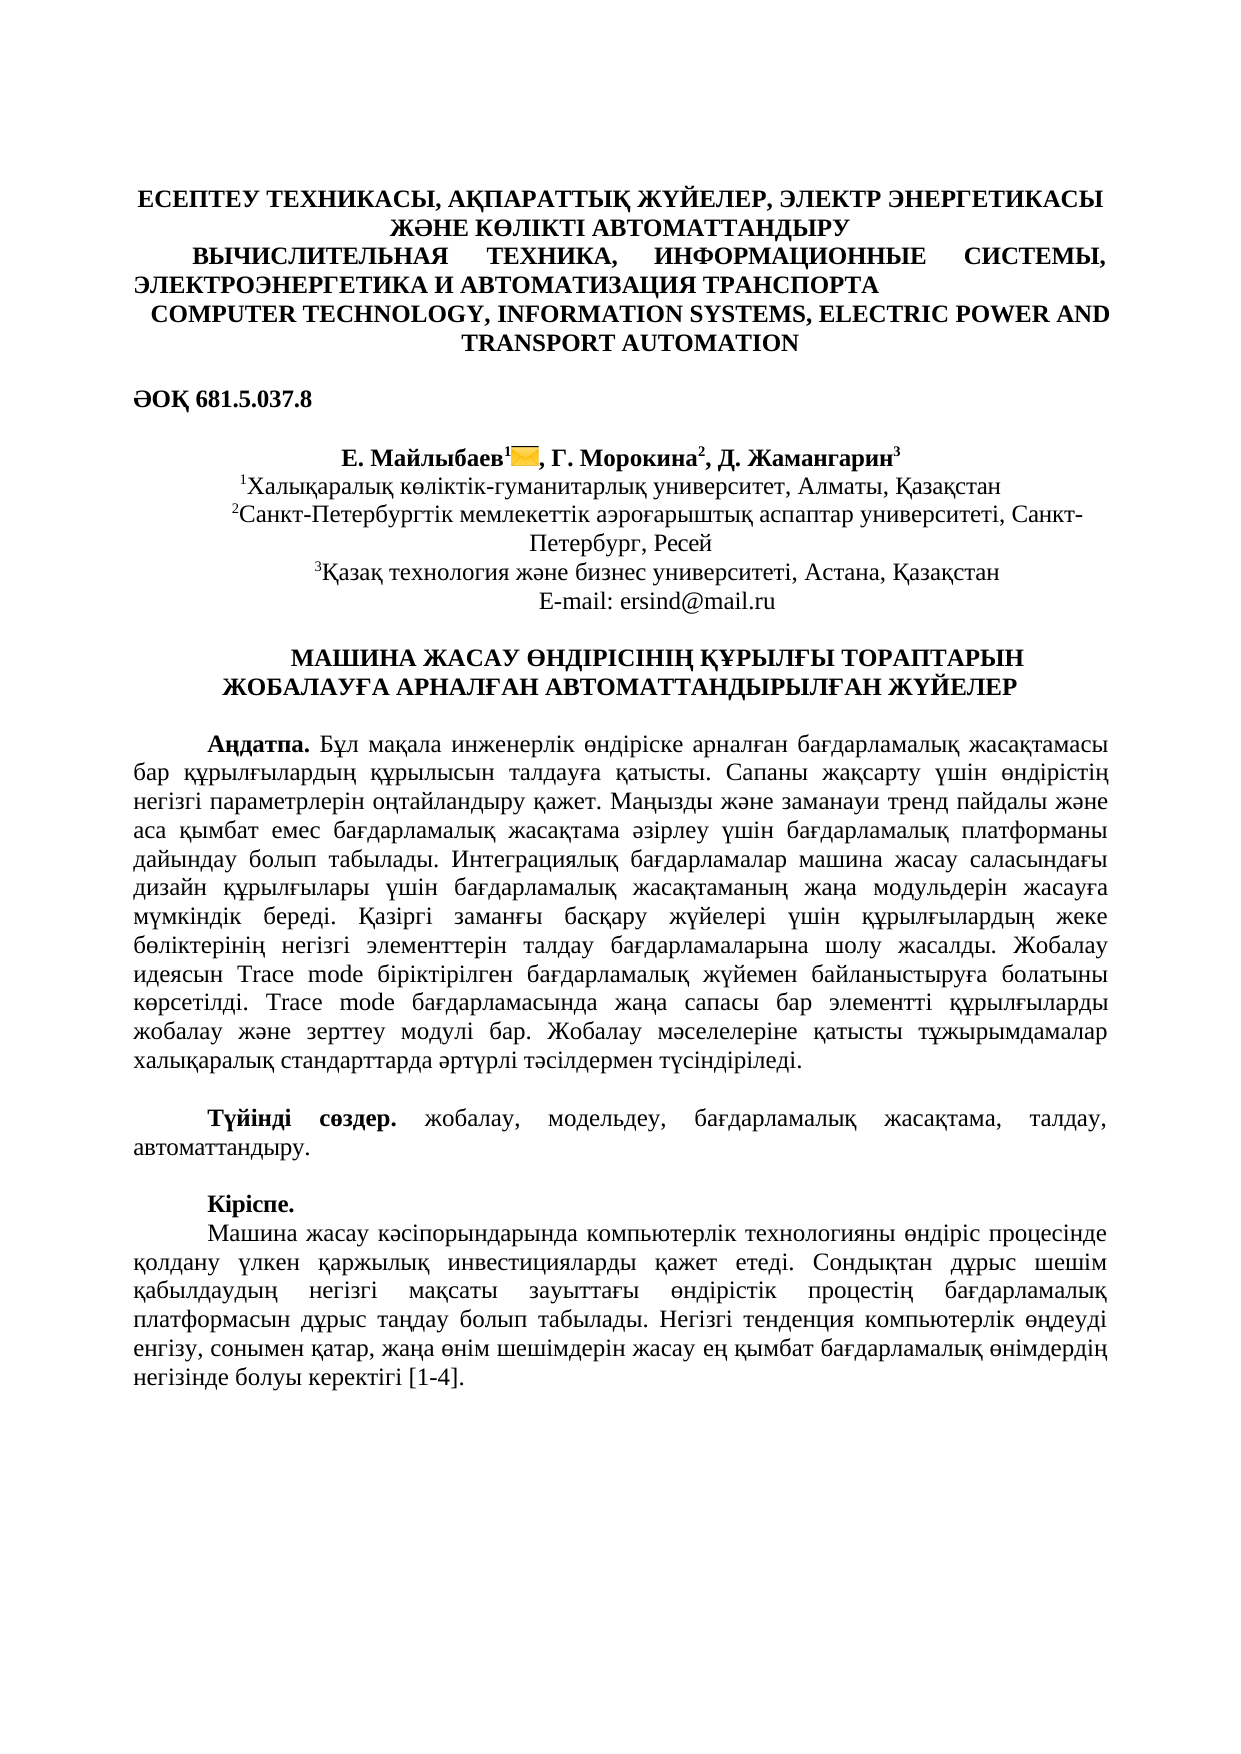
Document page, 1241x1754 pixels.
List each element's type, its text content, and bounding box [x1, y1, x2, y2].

text 3Қазақ технология және бизнес университеті, Астана, Қазақстан Е-mail: ersind@mail.ru [314, 557, 1000, 615]
text ВЫЧИСЛИТЕЛЬНАЯ ТЕХНИКА, ИНФОРМАЦИОННЫЕ СИСТЕМЫ, ЭЛЕКТРОЭНЕРГЕТИКА И АВТОМАТИЗАЦИЯ ТРАНСПОРТА [133, 241, 1107, 299]
text Аңдатпа. Бұл мақала инженерлік өндіріске арналған бағдарламалық жасақтамасы бар құрылғылардың құрылысын талдауға қатысты. Сапаны жақсарту үшін өндірістің негізгі параметрлерін оңтайландыру қажет. Маңызды және заманауи тренд пайдалы және аса қымбат емес бағдарламалық жасақтама әзірлеу үшін бағдарламалық платформаны дайындау болып табылады. Интеграциялық бағдарламалар машина жасау саласындағы дизайн құрылғылары үшін бағдарламалық жасақтаманың жаңа модульдерін жасауға мүмкіндік береді. Қазіргі заманғы басқару жүйелері үшін құрылғылардың жеке бөліктерінің негізгі элементтерін талдау бағдарламаларына шолу жасалды. Жобалау идеясын Trace mode біріктірілген бағдарламалық жүйемен байланыстыруға болатыны көрсетілді. Trace mode бағдарламасында жаңа сапасы бар элементті құрылғыларды жобалау және зерттеу модулі бар. Жобалау мәселелеріне қатысты тұжырымдамалар халықаралық стандарттарда әртүрлі тәсілдермен түсіндіріледі. [133, 729, 1109, 1074]
text ЕСЕПТЕУ ТЕХНИКАСЫ, АҚПАРАТТЫҚ ЖҮЙЕЛЕР, ЭЛЕКТР ЭНЕРГЕТИКАСЫ ЖӘНЕ КӨЛІКТІ АВТОМАТТАНДЫРУ [137, 184, 1112, 241]
text Түйінді сөздер. жобалау, модельдеу, бағдарламалық жасақтама, талдау, автоматтандыру. [133, 1103, 1107, 1160]
picture [511, 446, 539, 466]
text COMPUTER TECHNOLOGY, INFORMATION SYSTEMS, ELECTRIC POWER AND TRANSPORT AUTOMATION [150, 299, 1112, 356]
text ӘОҚ 681.5.037.8 [133, 384, 1240, 412]
subtitle Кіріспе. [207, 1189, 1240, 1218]
text 2Санкт-Петербургтік мемлекеттік аэроғарыштық аспаптар университеті, Санкт- [103, 500, 1211, 528]
text Петербург, Ресей [103, 529, 1138, 557]
subtitle МАШИНА ЖАСАУ ӨНДІРІСІНІҢ ҚҰРЫЛҒЫ ТОРАПТАРЫН ЖОБАЛАУҒА АРНАЛҒАН АВТОМАТТАНДЫРЫЛҒАН ЖҮЙЕЛЕР [222, 644, 1112, 700]
subtitle Е. Майлыбаев1, Г. Морокина2, Д. Жамангарин3 [103, 443, 1138, 472]
text 1Халықаралық көліктік-гуманитарлық университет, Алматы, Қазақстан [103, 472, 1137, 500]
text Машина жасау кәсіпорындарында компьютерлік технологияны өндіріс процесінде қолдану үлкен қаржылық инвестицияларды қажет етеді. Сондықтан дұрыс шешім қабылдаудың негізгі мақсаты зауыттағы өндірістік процестің бағдарламалық платформасын дұрыс таңдау болып табылады. Негізгі тенденция компьютерлік өңдеуді енгізу, сонымен қатар, жаңа өнім шешімдерін жасау ең қымбат бағдарламалық өнімдердің негізінде болуы керектігі [1-4]. [133, 1218, 1108, 1391]
